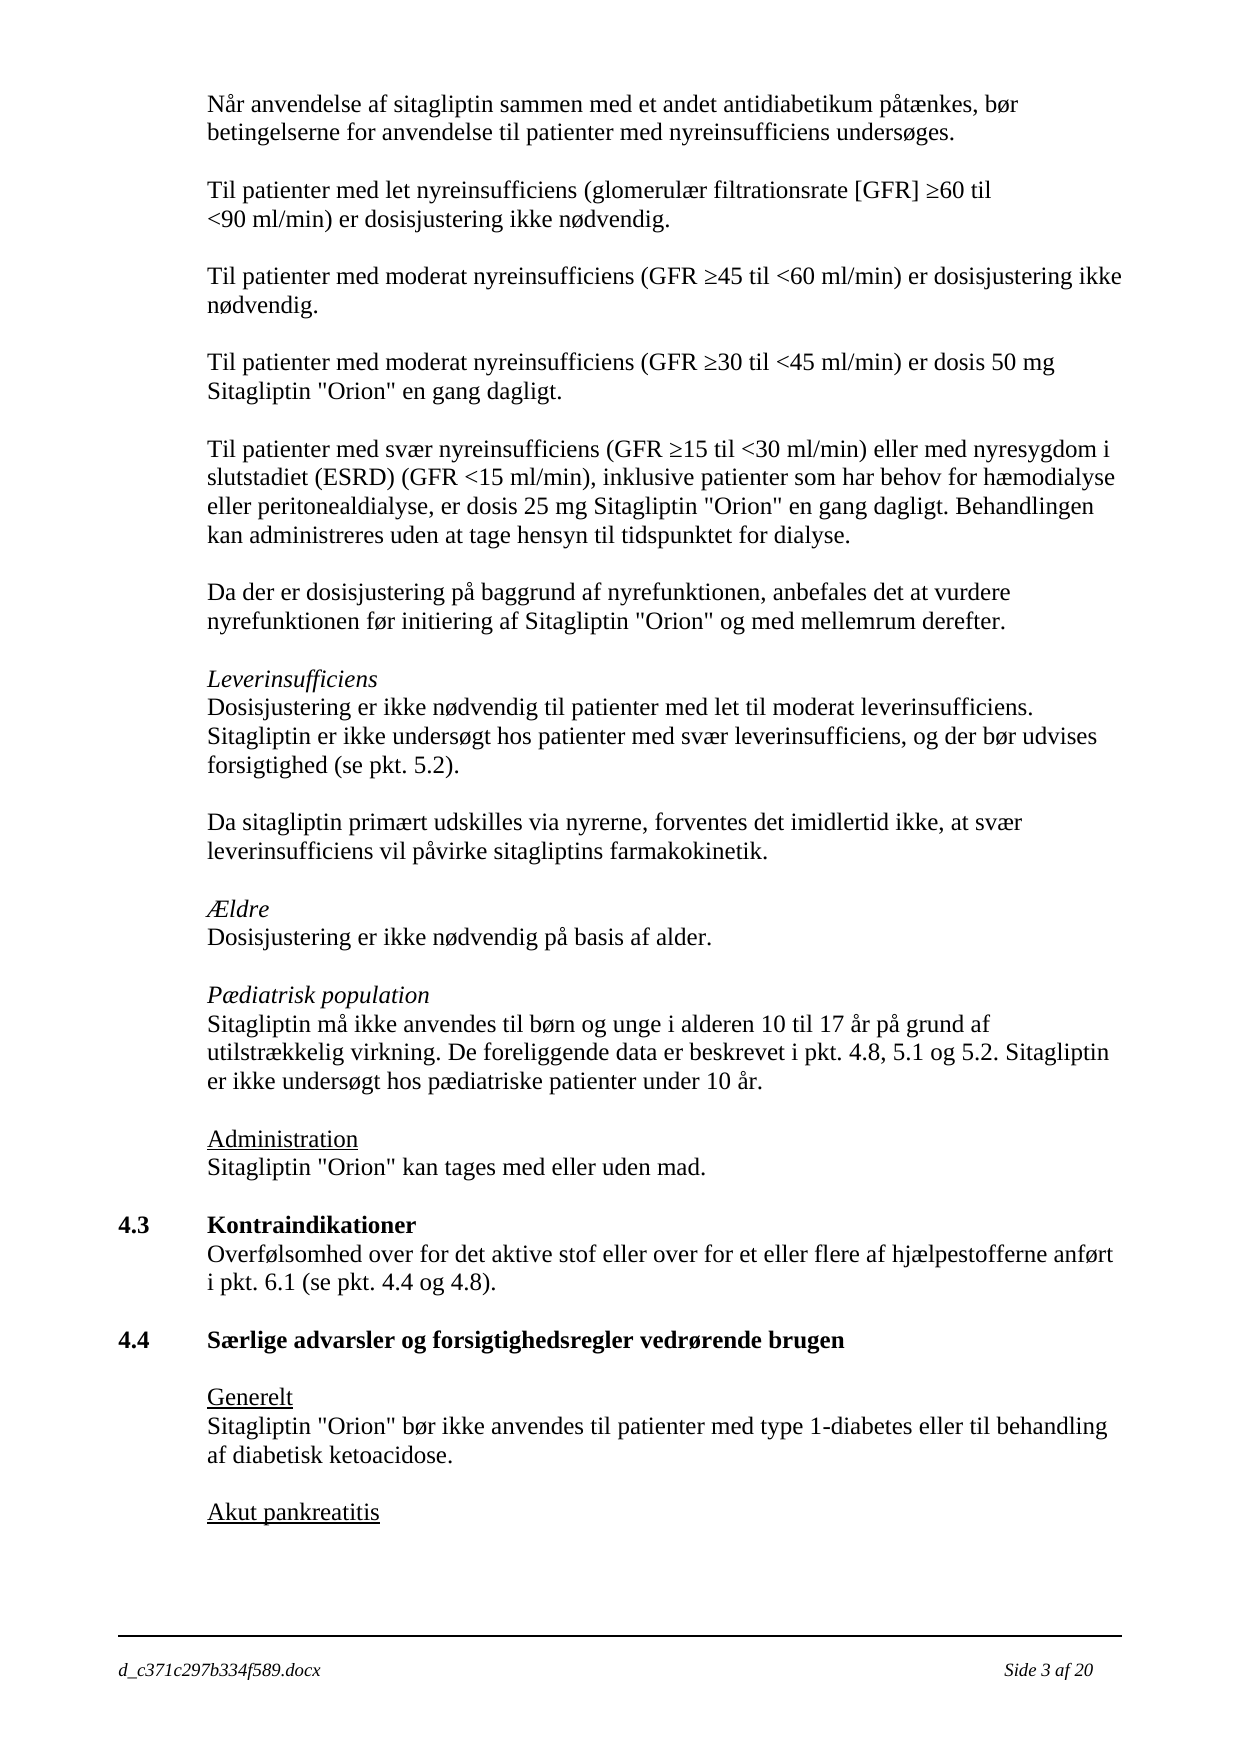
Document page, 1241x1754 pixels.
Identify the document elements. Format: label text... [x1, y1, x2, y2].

text Sitagliptin må ikke anvendes til børn og unge i alderen 10 til 17 år på grund af utilstrækkelig virkning. De foreliggende data er beskrevet i pkt. 4.8, 5.1 og 5.2. Sitagliptin er ikke undersøgt hos pædiatriske patienter under 10 år. [207, 1009, 1122, 1095]
text Til patienter med let nyreinsufficiens (glomerulær filtrationsrate [GFR] ≥60 til <90 ml/min) er dosisjustering ikke nødvendig. [207, 175, 1122, 232]
text Ældre [207, 894, 1122, 922]
text Til patienter med moderat nyreinsufficiens (GFR ≥45 til <60 ml/min) er dosisjustering ikke nødvendig. [207, 261, 1122, 319]
text Leverinsufficiens [207, 664, 1122, 692]
text Når anvendelse af sitagliptin sammen med et andet antidiabetikum påtænkes, bør betingelserne for anvendelse til patienter med nyreinsufficiens undersøges. [207, 89, 1122, 146]
text Dosisjustering er ikke nødvendig til patienter med let til moderat leverinsufficiens. Sitagliptin er ikke undersøgt hos patienter med svær leverinsufficiens, og der bør udvises forsigtighed (se pkt. 5.2). [207, 692, 1122, 779]
text Til patienter med svær nyreinsufficiens (GFR ≥15 til <30 ml/min) eller med nyresygdom i slutstadiet (ESRD) (GFR <15 ml/min), inklusive patienter som har behov for hæmodialyse eller peritonealdialyse, er dosis 25 mg Sitagliptin "Orion" en gang dagligt. Behandlingen kan administreres uden at tage hensyn til tidspunktet for dialyse. [207, 434, 1122, 549]
text Sitagliptin "Orion" bør ikke anvendes til patienter med type 1-diabetes eller til behandling af diabetisk ketoacidose. [207, 1411, 1122, 1469]
text Til patienter med moderat nyreinsufficiens (GFR ≥30 til <45 ml/min) er dosis 50 mg Sitagliptin "Orion" en gang dagligt. [207, 347, 1122, 405]
text Overfølsomhed over for det aktive stof eller over for et eller flere af hjælpestofferne anført i pkt. 6.1 (se pkt. 4.4 og 4.8). [207, 1239, 1122, 1296]
text Sitagliptin "Orion" kan tages med eller uden mad. [207, 1152, 1122, 1181]
text 4.3 Kontraindikationer [118, 1210, 1122, 1239]
text Da der er dosisjustering på baggrund af nyrefunktionen, anbefales det at vurdere nyrefunktionen før initiering af Sitagliptin "Orion" og med mellemrum derefter. [207, 577, 1122, 635]
text Pædiatrisk population [207, 980, 1122, 1009]
text Administration [207, 1124, 1122, 1152]
text Dosisjustering er ikke nødvendig på basis af alder. [207, 922, 1122, 951]
text Da sitagliptin primært udskilles via nyrerne, forventes det imidlertid ikke, at svær leverinsufficiens vil påvirke sitagliptins farmakokinetik. [207, 807, 1122, 865]
text Akut pankreatitis [118, 1497, 1122, 1526]
text 4.4 Særlige advarsler og forsigtighedsregler vedrørende brugen [118, 1325, 1122, 1354]
text Generelt [207, 1382, 1122, 1411]
